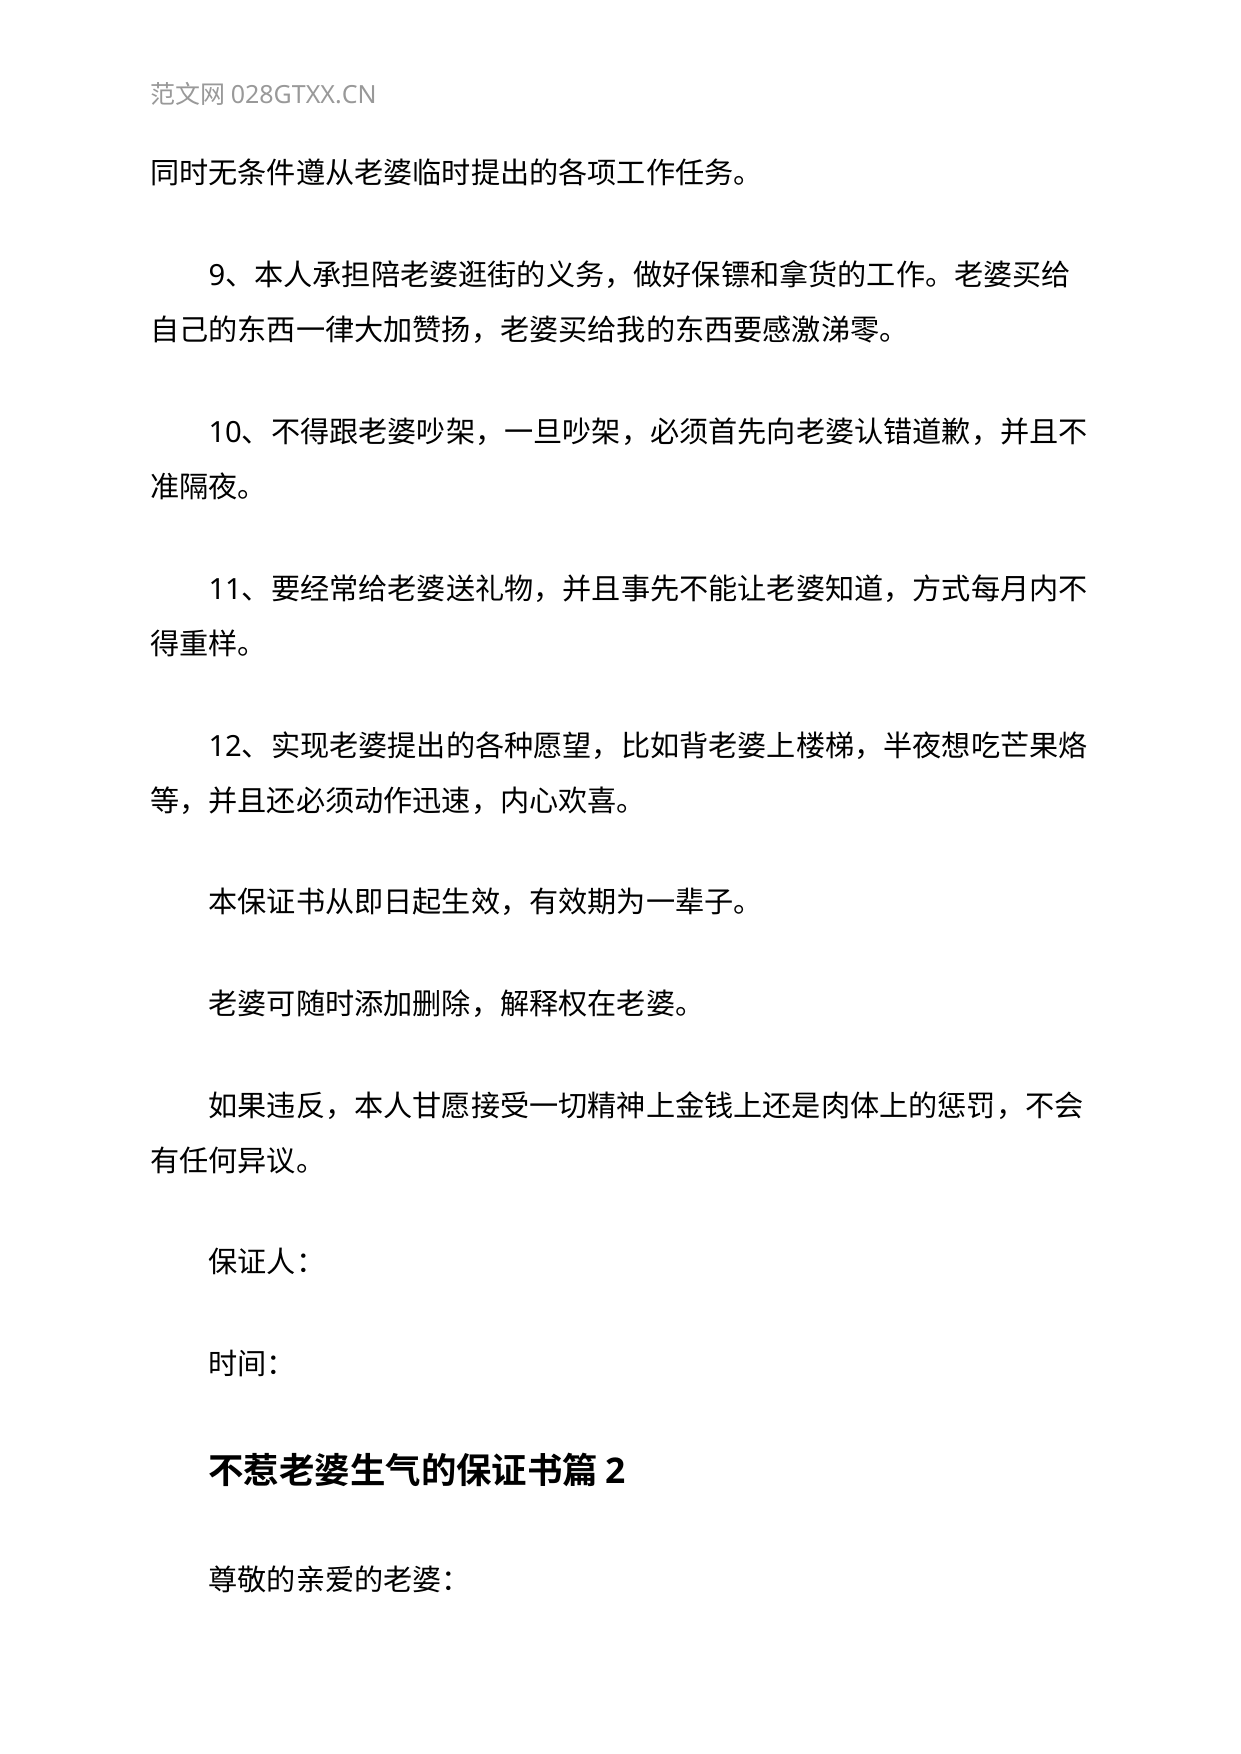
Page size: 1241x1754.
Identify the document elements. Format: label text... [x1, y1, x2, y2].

text 11、要经常给老婆送礼物，并且事先不能让老婆知道，方式每月内不得重样。 [150, 565, 1090, 663]
text 尊敬的亲爱的老婆： [150, 1556, 1090, 1598]
text 如果违反，本人甘愿接受一切精神上金钱上还是肉体上的惩罚，不会有任何异议。 [150, 1082, 1090, 1179]
text 时间： [150, 1341, 1090, 1383]
text 9、本人承担陪老婆逛街的义务，做好保镖和拿货的工作。老婆买给自己的东西一律大加赞扬，老婆买给我的东西要感激涕零。 [150, 252, 1090, 349]
text 保证人： [150, 1239, 1090, 1281]
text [150, 150, 1090, 192]
text 不惹老婆生气的保证书篇2 [150, 1443, 1090, 1494]
text 老婆可随时添加删除，解释权在老婆。 [150, 981, 1090, 1023]
text 本保证书从即日起生效，有效期为一辈子。 [150, 879, 1090, 921]
text 12、实现老婆提出的各种愿望，比如背老婆上楼梯，半夜想吃芒果烙等，并且还必须动作迅速，内心欢喜。 [150, 722, 1090, 819]
text 10、不得跟老婆吵架，一旦吵架，必须首先向老婆认错道歉，并且不准隔夜。 [150, 408, 1090, 506]
